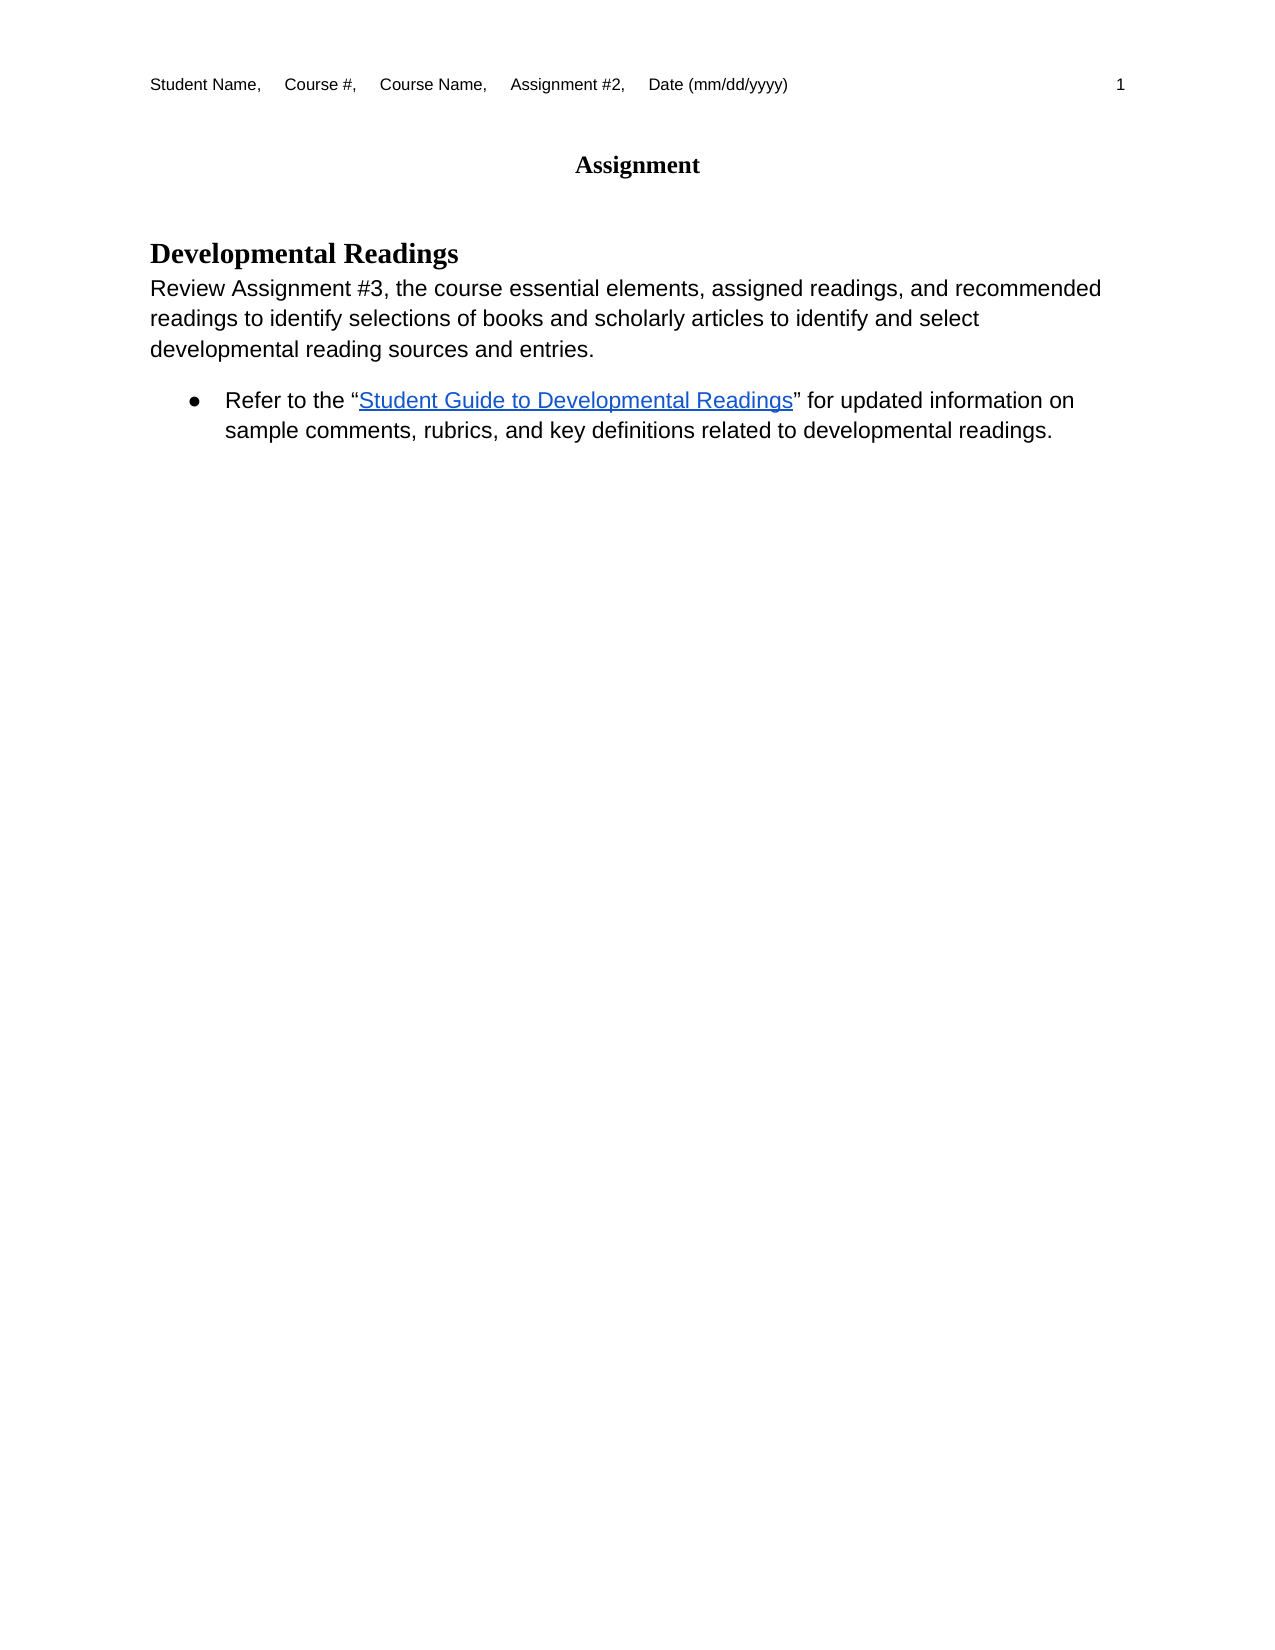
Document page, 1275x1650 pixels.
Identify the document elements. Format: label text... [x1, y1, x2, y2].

title Assignment [150, 150, 1125, 179]
list Refer to the “Student Guide to Developmental Readings” for updated information on sample comments, rubrics, and key definitions related to developmental readings. [187, 387, 1125, 443]
text Review Assignment #3, the course essential elements, assigned readings, and recommended readings to identify selections of books and scholarly articles to identify and select developmental reading sources and entries. [150, 275, 1125, 362]
